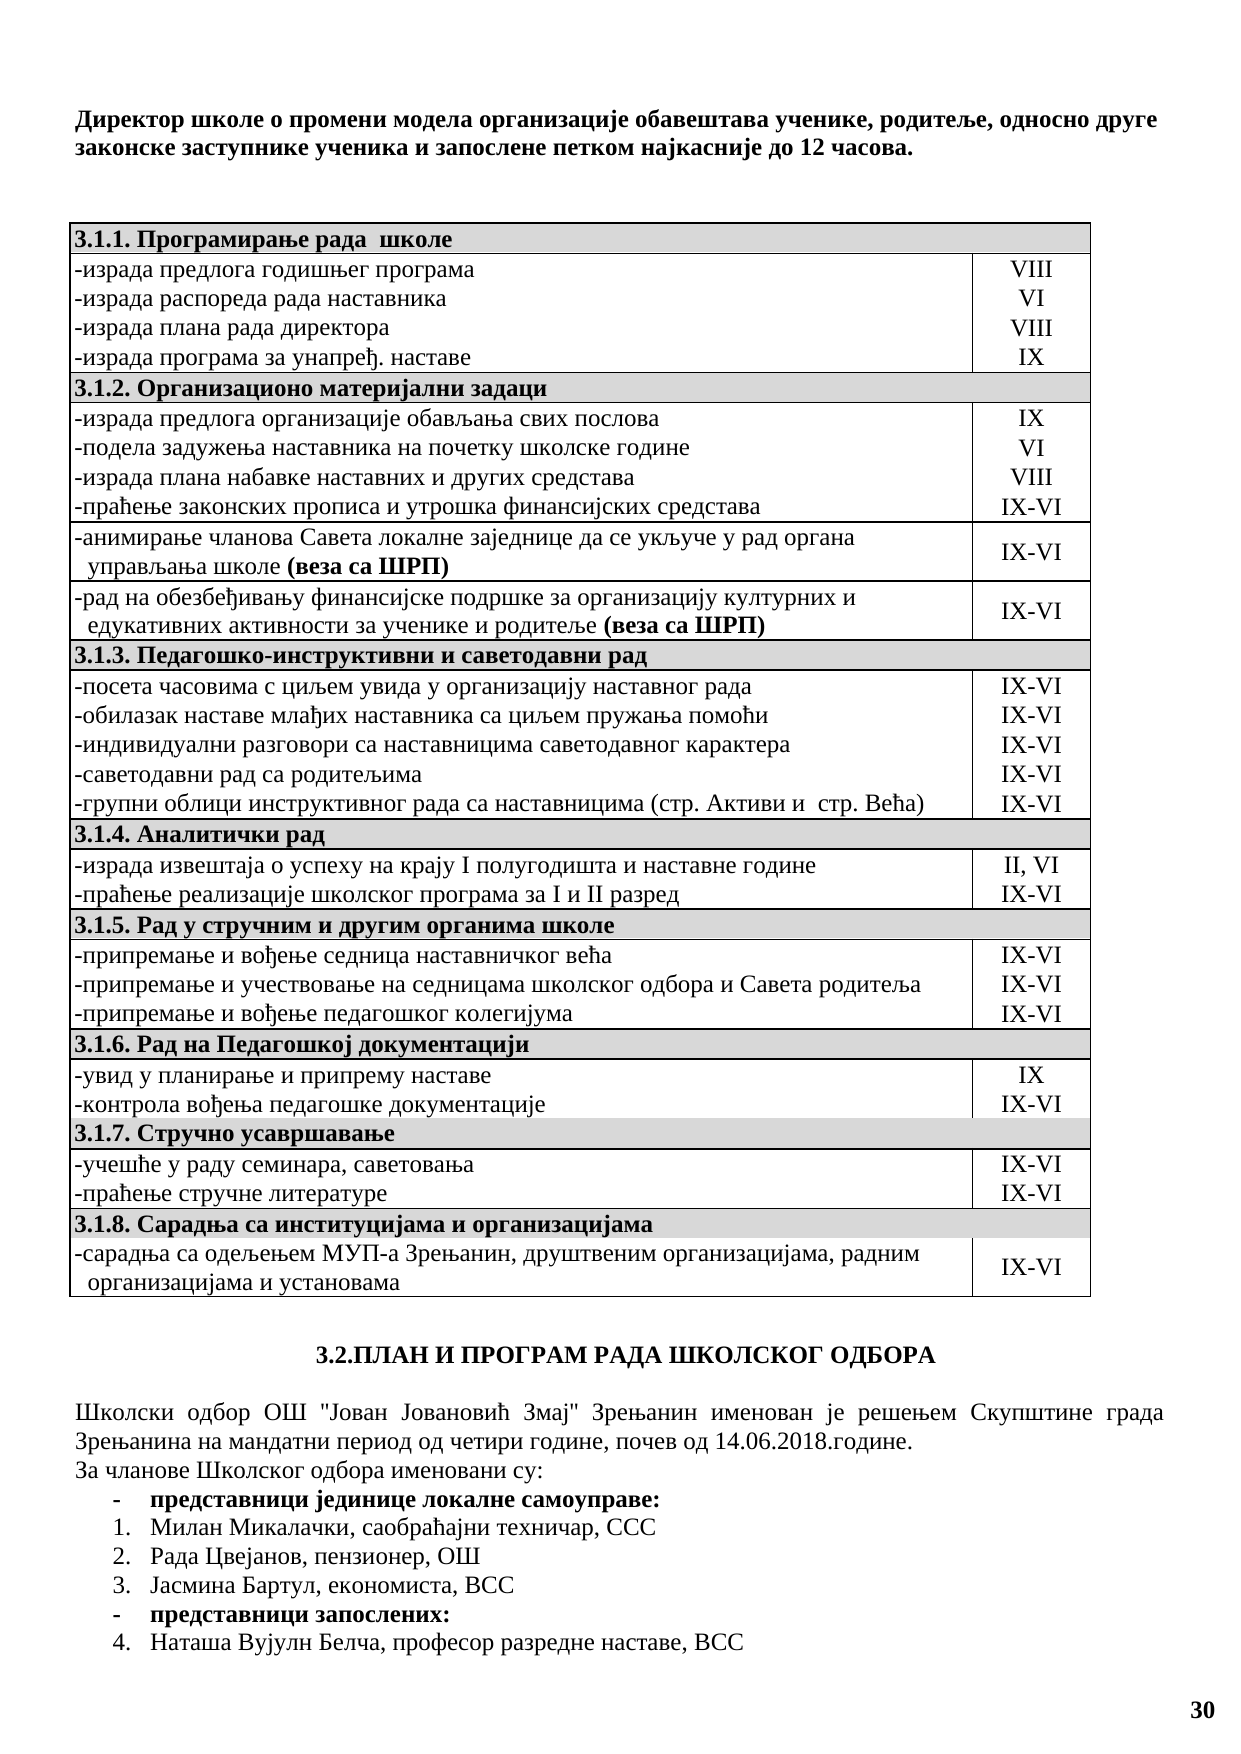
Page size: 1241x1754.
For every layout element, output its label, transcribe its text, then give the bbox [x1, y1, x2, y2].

table_cell IX-VI [973, 1178, 1090, 1208]
table_cell -припремање и вођење педагошког колегијума [71, 999, 972, 1028]
table_cell -групни облици инструктивног рада са наставницима (стр. Активи и стр. Већа) [71, 789, 972, 818]
table_cell VI [973, 432, 1090, 462]
table_cell VIII [973, 462, 1090, 491]
table_cell -израда предлога годишњег програма [71, 254, 972, 283]
table_cell -припремање и вођење седница наставничког већа [71, 940, 972, 969]
table_cell 3.1.6. Рад на Педагошкој документацији [71, 1030, 1090, 1058]
table_cell 3.1.4. Аналитички рад [71, 820, 1090, 848]
text Школски одбор ОШ ''Јован Јовановић Змај'' Зрењанин именован је решењем Скупштине града Зрењанина на мандатни период од четири године, почев од 14.06.2018.године. [75, 1397, 1165, 1455]
list Наташа Вујулн Белча, професор разредне наставе, ВСС [112, 1627, 1165, 1656]
table_cell -припремање и учествовање на седницама школског одбора и Савета родитеља [71, 969, 972, 998]
table_cell 3.1.8. Сарадња са институцијама и организацијама [71, 1209, 1090, 1238]
table_cell IX-VI [973, 969, 1090, 998]
list Јасмина Бартул, економиста, ВСС [112, 1570, 1165, 1599]
table_cell -контрола вођења педагошке документације [71, 1089, 972, 1118]
table_cell -сарадња са одељењем МУП-а Зрењанин, друштвеним организацијама, радним организацијама и установама [71, 1238, 972, 1296]
table_cell -учешће у раду семинара, саветовања [71, 1150, 972, 1178]
table_cell -праћење реализације школског програма за I и II разред [71, 879, 972, 908]
table_cell IX-VI [973, 879, 1090, 908]
table_cell VIII [973, 254, 1090, 283]
text Директор школе о промени модела организације обавештава ученике, родитеље, односно друге законске заступнике ученика и запослене петком најкасније до 12 часова. [75, 104, 1165, 161]
table_cell -израда плана набавке наставних и других средстава [71, 462, 972, 491]
list Рада Цвејанов, пензионер, ОШ [112, 1541, 1165, 1570]
table_cell IX-VI [973, 1089, 1090, 1118]
table_cell IX-VI [973, 1150, 1090, 1178]
table_cell IX-VI [973, 940, 1090, 969]
table_cell IX-VI [973, 491, 1090, 521]
table_cell 3.1.3. Педагошко-инструктивни и саветодавни рад [71, 641, 1090, 669]
table_cell IX-VI [973, 700, 1090, 729]
table_cell IX-VI [973, 671, 1090, 700]
table_cell IX-VI [973, 523, 1090, 580]
table_cell IX [973, 1060, 1090, 1089]
table_cell IX-VI [973, 1238, 1090, 1296]
table_cell -израда распореда рада наставника [71, 283, 972, 312]
table_cell -израда плана рада директора [71, 313, 972, 342]
table_cell 3.1.5. Рад у стручним и другим органима школе [71, 910, 1090, 938]
table_cell 3.1.7. Стручно усавршавање [71, 1118, 1090, 1148]
table_cell VI [973, 283, 1090, 312]
table_cell -подела задужења наставника на почетку школске године [71, 432, 972, 462]
table_cell -саветодавни рад са родитељима [71, 759, 972, 788]
table_header 3.1.1. Програмирање рада школе [71, 224, 1090, 252]
table_cell IX-VI [973, 999, 1090, 1028]
table_cell IX [973, 403, 1090, 432]
table_cell IX [973, 342, 1090, 372]
table_cell IX-VI [973, 789, 1090, 818]
table_cell IX-VI [973, 582, 1090, 639]
table_cell -увид у планирање и припрему наставе [71, 1060, 972, 1089]
table_cell II, VI [973, 850, 1090, 879]
table_cell -израда извештаја о успеху на крају I полугодишта и наставне године [71, 850, 972, 879]
table_cell -израда програма за унапређ. наставе [71, 342, 972, 372]
list представници јединице локалне самоуправе: [112, 1484, 1165, 1512]
table_cell -израда предлога организације обављања свих послова [71, 403, 972, 432]
table_cell -рад на обезбеђивању финансијске подршке за организацију културних и едукативних активности за ученике и родитеље (веза са ШРП) [71, 582, 972, 639]
subtitle 3.2.ПЛАН И ПРОГРАМ РАДА ШКОЛСКОГ ОДБОРА [86, 1340, 1165, 1369]
table_cell 3.1.2. Организационо материјални задаци [71, 373, 1090, 402]
table_cell -индивидуални разговори са наставницима саветодавног карактера [71, 729, 972, 759]
table_cell IX-VI [973, 729, 1090, 759]
table_cell -посета часовима с циљем увида у организацију наставног рада [71, 671, 972, 700]
table_cell -праћење стручне литературе [71, 1178, 972, 1208]
table_cell -праћење законских прописа и утрошка финансијских средстава [71, 491, 972, 521]
list представници запослених: [112, 1599, 1165, 1627]
table_cell VIII [973, 313, 1090, 342]
table_cell -обилазак наставе млађих наставника са циљем пружања помоћи [71, 700, 972, 729]
text За чланове Школског одбора именовани су: [75, 1455, 1165, 1484]
table_cell -анимирање чланова Савета локалне заједнице да се укључе у рад органа управљања школе (веза са ШРП) [71, 523, 972, 580]
list Милан Микалачки, саобраћајни техничар, ССС [112, 1512, 1165, 1541]
table_cell IX-VI [973, 759, 1090, 788]
